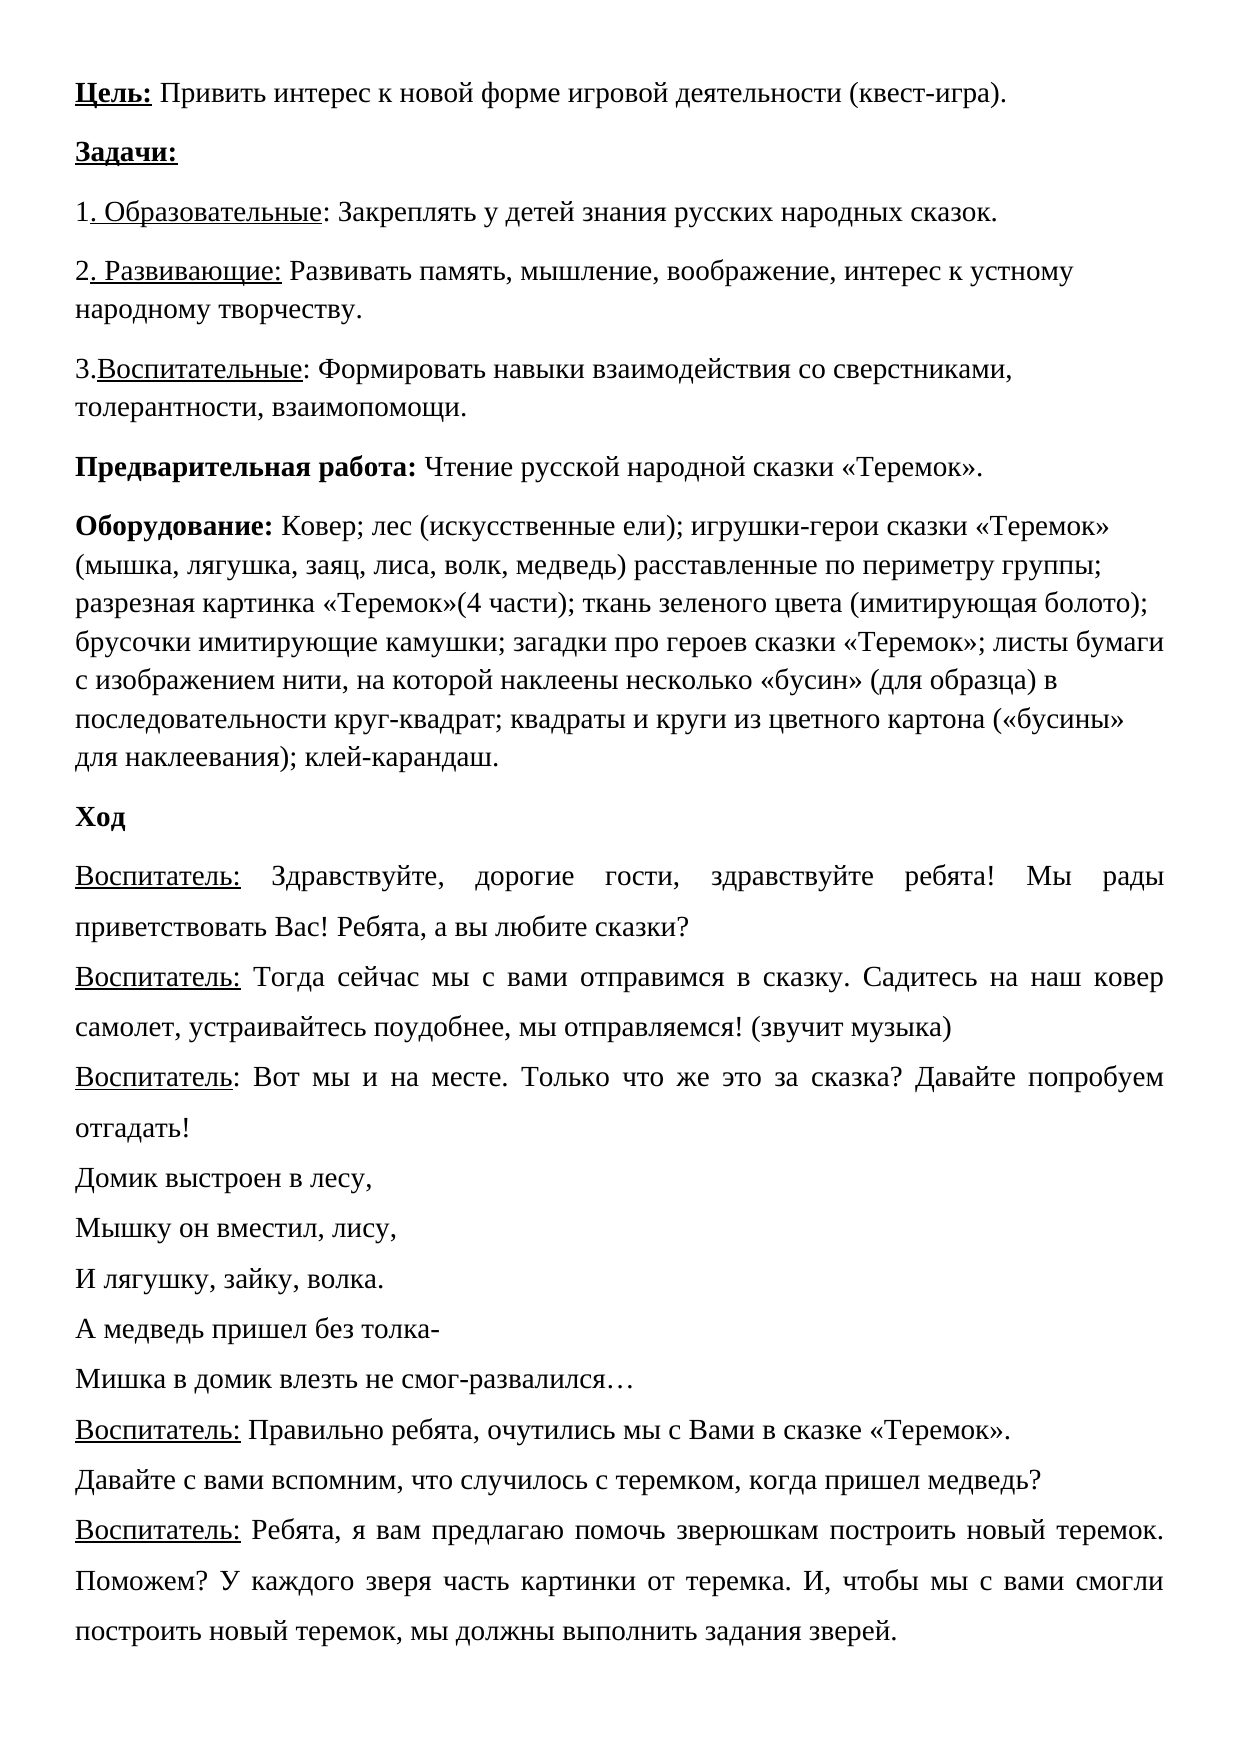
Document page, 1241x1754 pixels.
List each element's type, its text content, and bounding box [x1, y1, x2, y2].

text А медведь пришел без толка- [75, 1311, 1165, 1345]
text Мышку он вместил, лису, [75, 1211, 1165, 1244]
text Воспитатель: Вот мы и на месте. Только что же это за сказка? Давайте попробуем отгадать! [75, 1059, 1165, 1143]
text 3.Воспитательные: Формировать навыки взаимодействия со сверстниками, толерантности, взаимопомощи. [75, 351, 1165, 423]
text Домик выстроен в лесу, [75, 1160, 1165, 1194]
text Мишка в домик влезть не смог-развалился… [75, 1361, 1165, 1395]
text Воспитатель: Тогда сейчас мы с вами отправимся в сказку. Садитесь на наш ковер самолет, устраивайтесь поудобнее, мы отправляемся! (звучит музыка) [75, 959, 1165, 1043]
text Давайте с вами вспомним, что случилось с теремком, когда пришел медведь? [75, 1462, 1165, 1496]
text Ход [75, 799, 1165, 832]
text Воспитатель: Ребята, я вам предлагаю помочь зверюшкам построить новый теремок. Поможем? У каждого зверя часть картинки от теремка. И, чтобы мы с вами смогли построить новый теремок, мы должны выполнить задания зверей. [75, 1512, 1165, 1647]
text Оборудование: Ковер; лес (искусственные ели); игрушки-герои сказки «Теремок» (мышка, лягушка, заяц, лиса, волк, медведь) расставленные по периметру группы; разрезная картинка «Теремок»(4 части); ткань зеленого цвета (имитирующая болото); брусочки имитирующие камушки; загадки про героев сказки «Теремок»; листы бумаги с изображением нити, на которой наклеены несколько «бусин» (для образца) в последовательности круг-квадрат; квадраты и круги из цветного картона («бусины» для наклеевания); клей-карандаш. [75, 508, 1165, 773]
text Воспитатель: Правильно ребята, очутились мы с Вами в сказке «Теремок». [75, 1412, 1165, 1445]
text Задачи: [75, 134, 1165, 168]
text Воспитатель: Здравствуйте, дорогие гости, здравствуйте ребята! Мы рады приветствовать Вас! Ребята, а вы любите сказки? [75, 858, 1165, 942]
text Предварительная работа: Чтение русской народной сказки «Теремок». [75, 449, 1165, 482]
text 2. Развивающие: Развивать память, мышление, воображение, интерес к устному народному творчеству. [75, 253, 1165, 325]
text Цель: Привить интерес к новой форме игровой деятельности (квест-игра). [75, 75, 1165, 108]
text И лягушку, зайку, волка. [75, 1261, 1165, 1294]
text 1. Образовательные: Закреплять у детей знания русских народных сказок. [75, 194, 1165, 227]
